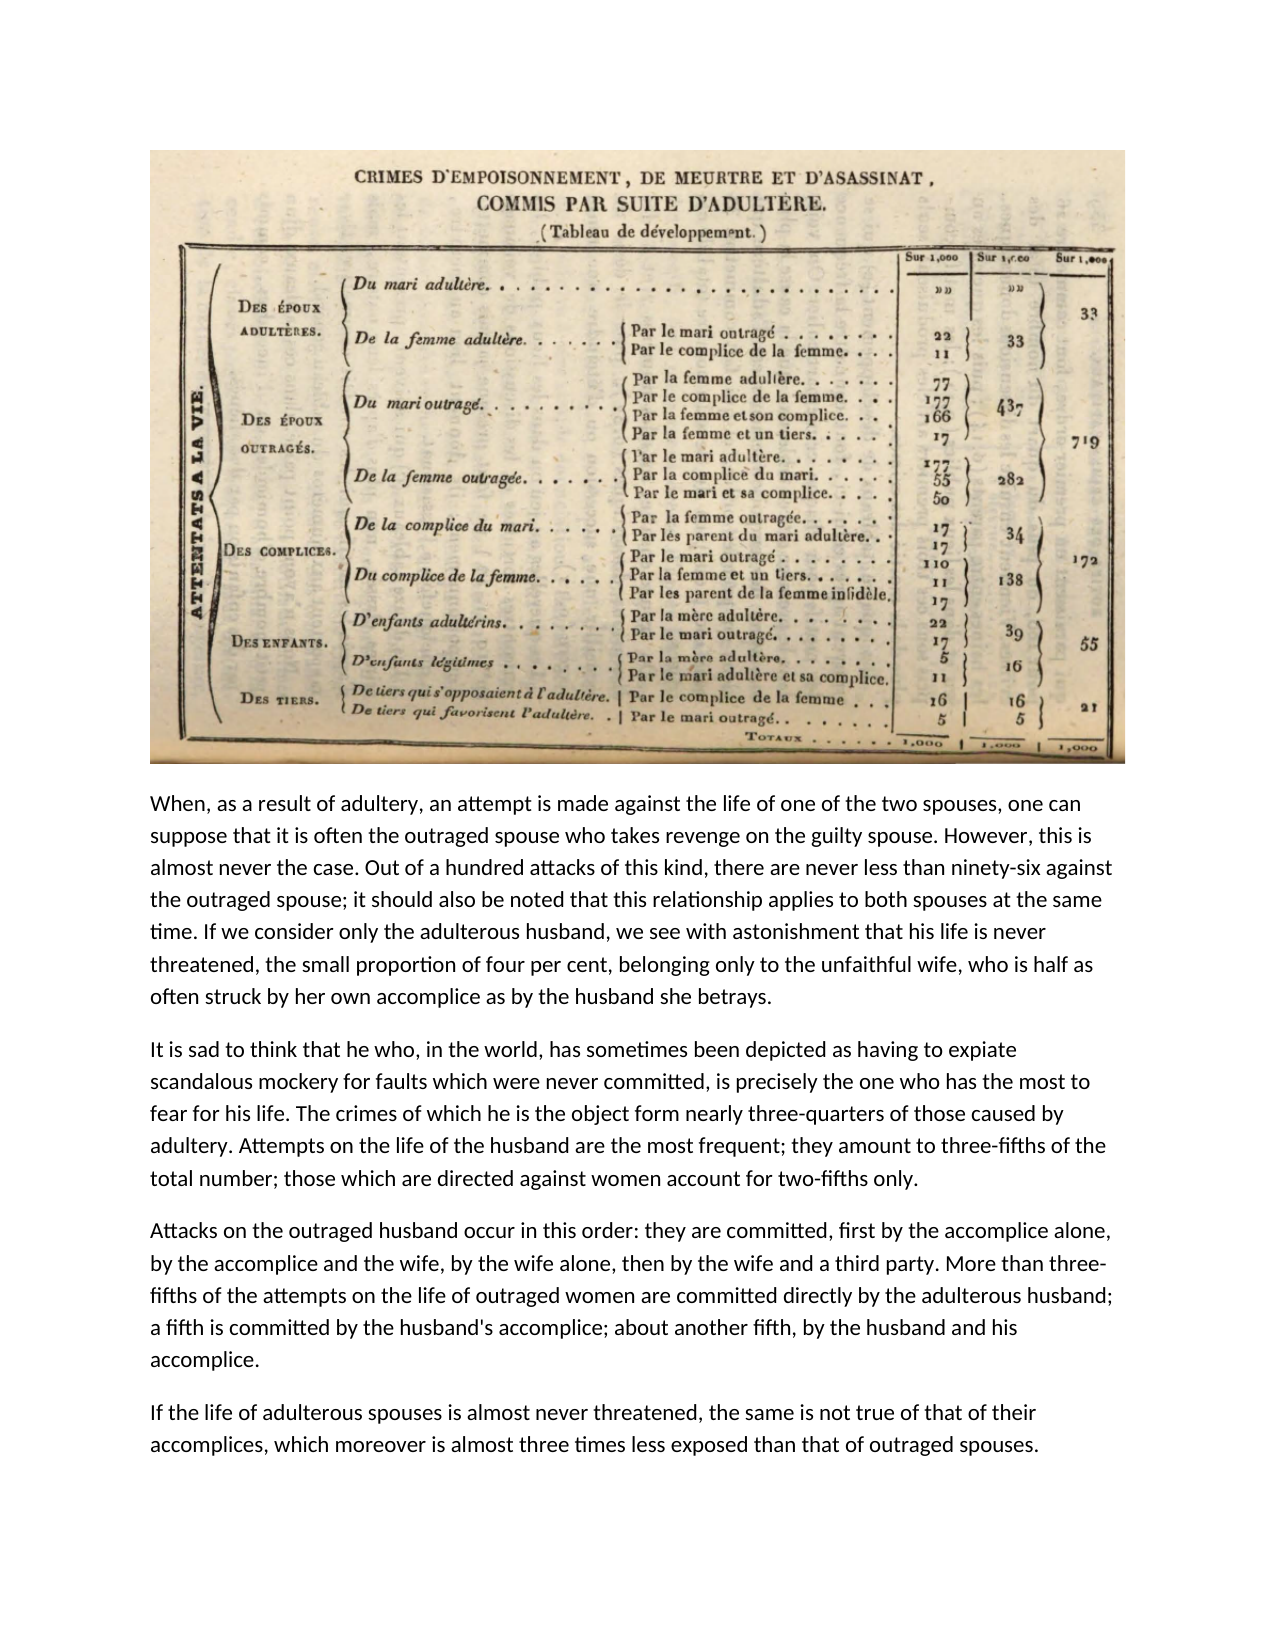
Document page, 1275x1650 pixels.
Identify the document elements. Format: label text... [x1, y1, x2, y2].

text Attacks on the outraged husband occur in this order: they are committed, first by the accomplice alone, by the accomplice and the wife, by the wife alone, then by the wife and a third party. More than three-fifths of the attempts on the life of outraged women are committed directly by the adulterous husband; a fifth is committed by the husband's accomplice; about another fifth, by the husband and his accomplice. [150, 1217, 1125, 1373]
text It is sad to think that he who, in the world, has sometimes been depicted as having to expiate scandalous mockery for faults which were never committed, is precisely the one who has the most to fear for his life. The crimes of which he is the object form nearly three-quarters of those caused by adultery. Attempts on the life of the husband are the most frequent; they amount to three-fifths of the total number; those which are directed against women account for two-fifths only. [150, 1035, 1125, 1192]
picture [150, 150, 1125, 764]
text If the life of adulterous spouses is almost never threatened, the same is not true of that of their accomplices, which moreover is almost three times less exposed than that of outraged spouses. [150, 1398, 1125, 1459]
text When, as a result of adultery, an attempt is made against the life of one of the two spouses, one can suppose that it is often the outraged spouse who takes revenge on the guilty spouse. However, this is almost never the case. Out of a hundred attacks of this kind, there are never less than ninety-six against the outraged spouse; it should also be noted that this relationship applies to both spouses at the same time. If we consider only the adulterous husband, we see with astonishment that his life is never threatened, the small proportion of four per cent, belonging only to the unfaithful wife, who is half as often struck by her own accomplice as by the husband she betrays. [150, 789, 1125, 1010]
